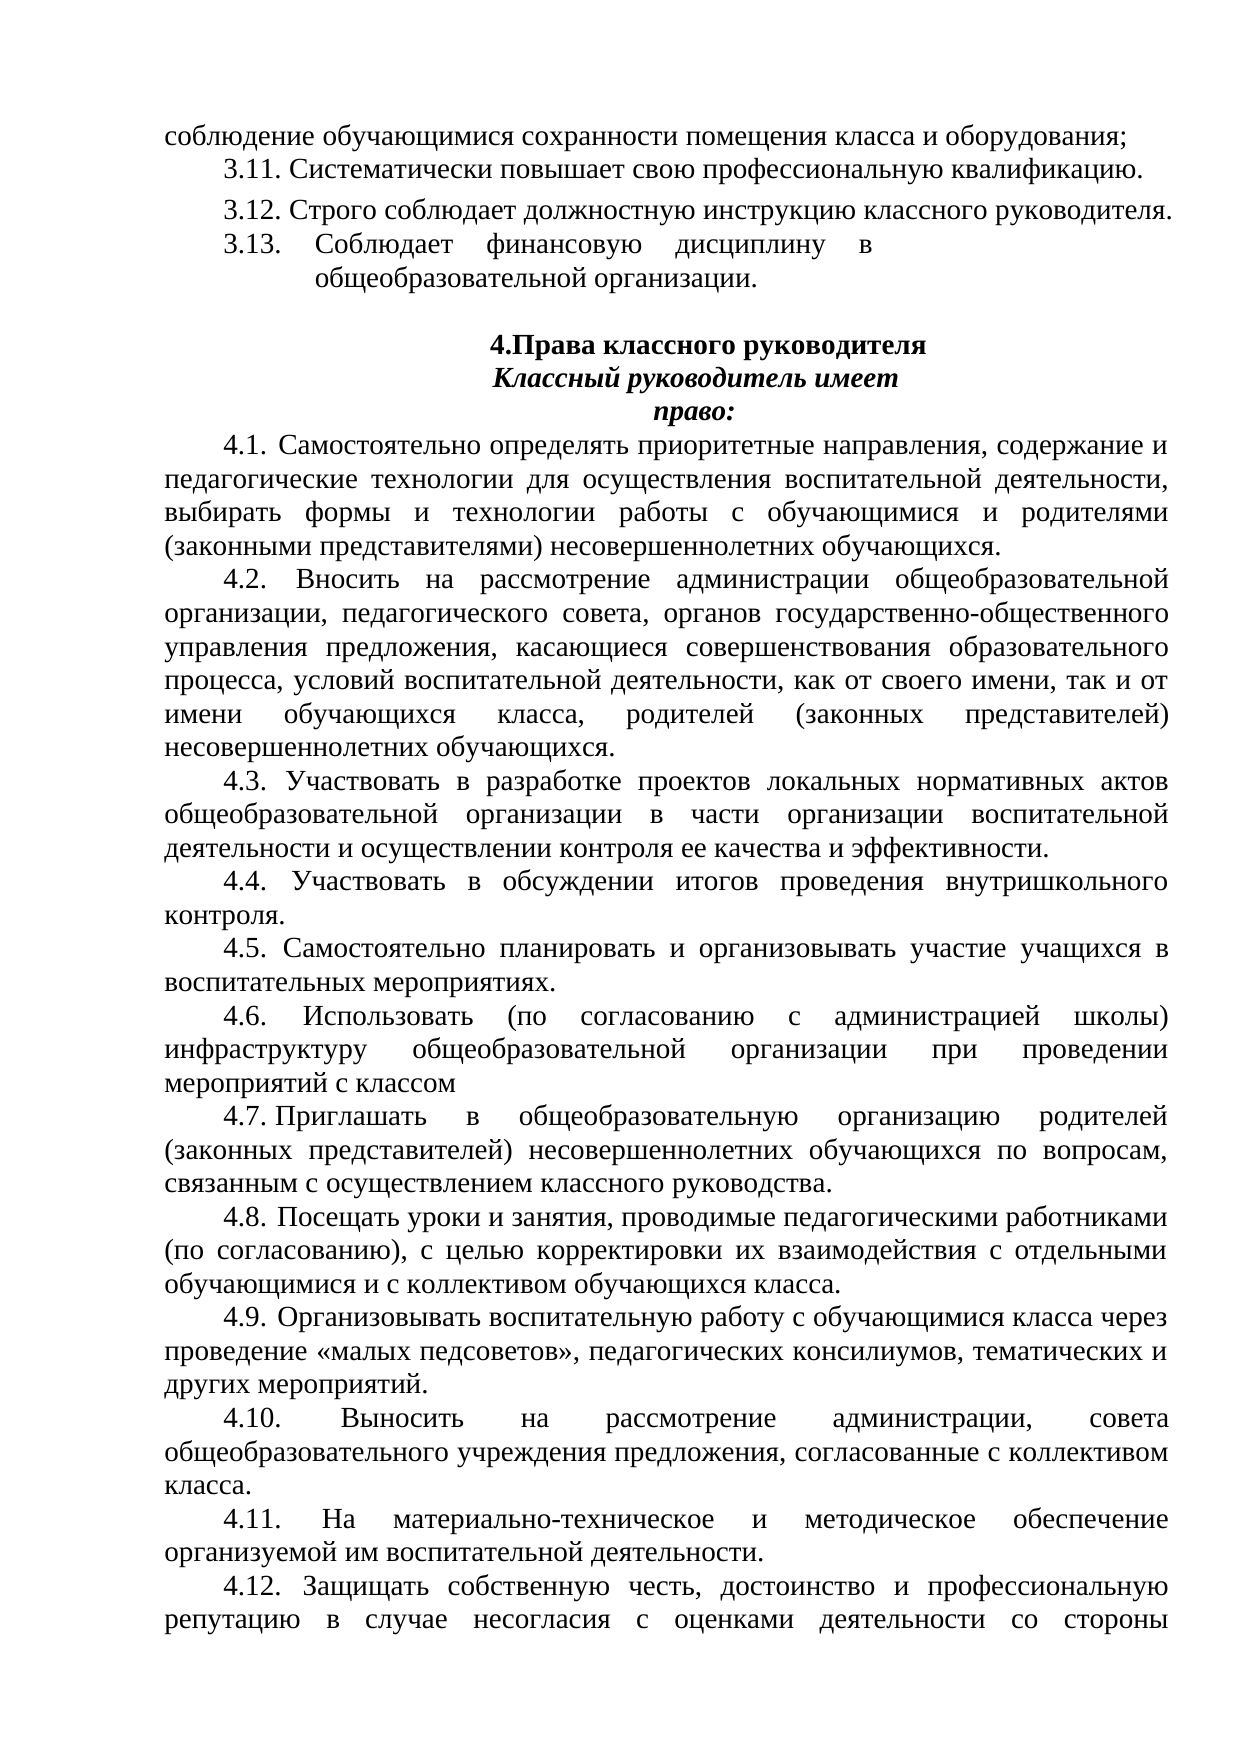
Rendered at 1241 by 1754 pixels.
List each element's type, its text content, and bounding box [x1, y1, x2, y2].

subtitle 4.Права классного руководителя [257, 327, 1181, 361]
list Строго соблюдает должностную инструкцию классного руководителя. [223, 193, 1181, 226]
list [164, 1568, 1168, 1635]
list Участвовать в разработке проектов локальных нормативных актов общеобразовательной организации в части организации воспитательной деятельности и осуществлении контроля ее качества и эффективности. [164, 763, 1168, 863]
list Выносить на рассмотрение администрации, совета общеобразовательного учреждения предложения, согласованные с коллективом класса. [164, 1400, 1169, 1501]
list Участвовать в обсуждении итогов проведения внутришкольного контроля. [164, 863, 1168, 931]
list Самостоятельно планировать и организовывать участие учащихся в воспитательных мероприятиях. [164, 931, 1169, 998]
list Систематически повышает свою профессиональную квалификацию. [223, 152, 1181, 185]
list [164, 118, 1168, 152]
list Использовать (по согласованию с администрацией школы) инфраструктуру общеобразовательной организации при проведении мероприятий с классом [164, 998, 1168, 1098]
subtitle Классный руководитель имеет право: [452, 361, 940, 427]
list Посещать уроки и занятия, проводимые педагогическими работниками (по согласованию), с целью корректировки их взаимодействия с отдельными обучающимися и с коллективом обучающихся класса. [164, 1199, 1168, 1299]
list Организовывать воспитательную работу с обучающимися класса через проведение «малых педсоветов», педагогических консилиумов, тематических и других мероприятий. [164, 1299, 1168, 1400]
list Приглашать в общеобразовательную организацию родителей (законных представителей) несовершеннолетних обучающихся по вопросам, связанным с осуществлением классного руководства. [164, 1098, 1168, 1199]
list Самостоятельно определять приоритетные направления, содержание и педагогические технологии для осуществления воспитательной деятельности, выбирать формы и технологии работы с обучающимися и родителями (законными представителями) несовершеннолетних обучающихся. [164, 427, 1168, 562]
list На материально-техническое и методическое обеспечение организуемой им воспитательной деятельности. [164, 1501, 1169, 1568]
list Вносить на рассмотрение администрации общеобразовательной организации, педагогического совета, органов государственно-общественного управления предложения, касающиеся совершенствования образовательного процесса, условий воспитательной деятельности, как от своего имени, так и от имени обучающихся класса, родителей (законных представителей) несовершеннолетних обучающихся. [164, 562, 1169, 763]
list Соблюдает финансовую дисциплину в общеобразовательной организации. [164, 226, 1168, 293]
